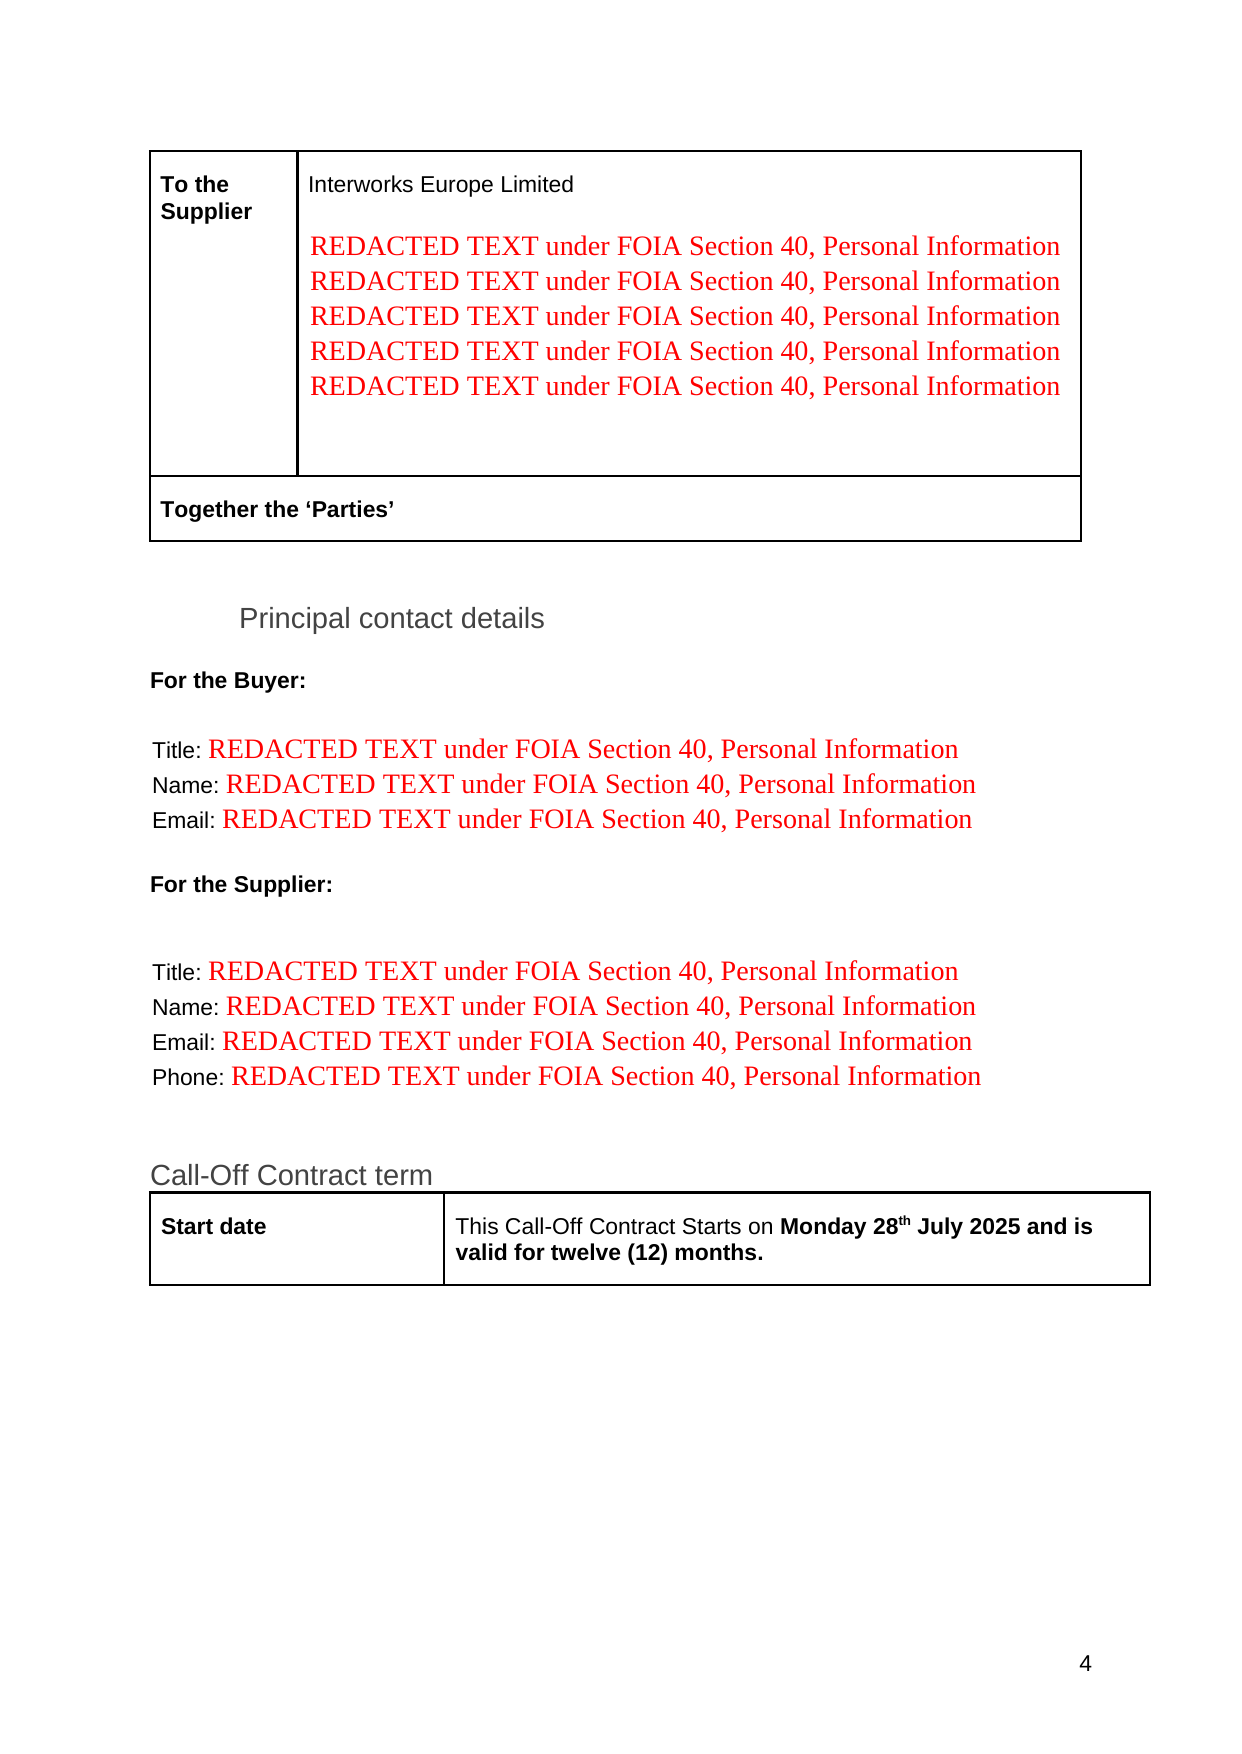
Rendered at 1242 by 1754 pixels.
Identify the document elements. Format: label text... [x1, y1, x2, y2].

text Name: REDACTED TEXT under FOIA Section 40, Personal Information [152, 767, 1092, 799]
text Email: REDACTED TEXT under FOIA Section 40, Personal Information [152, 1024, 1092, 1057]
text Title: REDACTED TEXT under FOIA Section 40, Personal Information [152, 732, 1092, 764]
subtitle Principal contact details [150, 601, 1092, 634]
table_cell To the Supplier [151, 152, 296, 475]
text Title: REDACTED TEXT under FOIA Section 40, Personal Information [152, 954, 1092, 987]
text Name: REDACTED TEXT under FOIA Section 40, Personal Information [152, 989, 1092, 1022]
text For the Supplier: [150, 871, 430, 898]
table_header This Call-Off Contract Starts on Monday 28th July 2025 and is valid for twelve (12) months. [445, 1194, 1149, 1283]
text Phone: REDACTED TEXT under FOIA Section 40, Personal Information [152, 1059, 1092, 1092]
table_cell Interworks Europe Limited REDACTED TEXT under FOIA Section 40, Personal Information REDACTED TEXT under FOIA Section 40, Personal Information REDACTED TEXT under FOIA Section 40, Personal Information REDACTED TEXT under FOIA Section 40, Personal Information REDACTED TEXT under FOIA Section 40, Personal Information [299, 152, 1080, 475]
text Email: REDACTED TEXT under FOIA Section 40, Personal Information [152, 802, 1092, 834]
subtitle Call-Off Contract term [150, 1158, 1092, 1191]
table_header Start date [151, 1194, 443, 1283]
text For the Buyer: [150, 667, 709, 693]
table_cell Together the ‘Parties’ [151, 477, 1080, 540]
